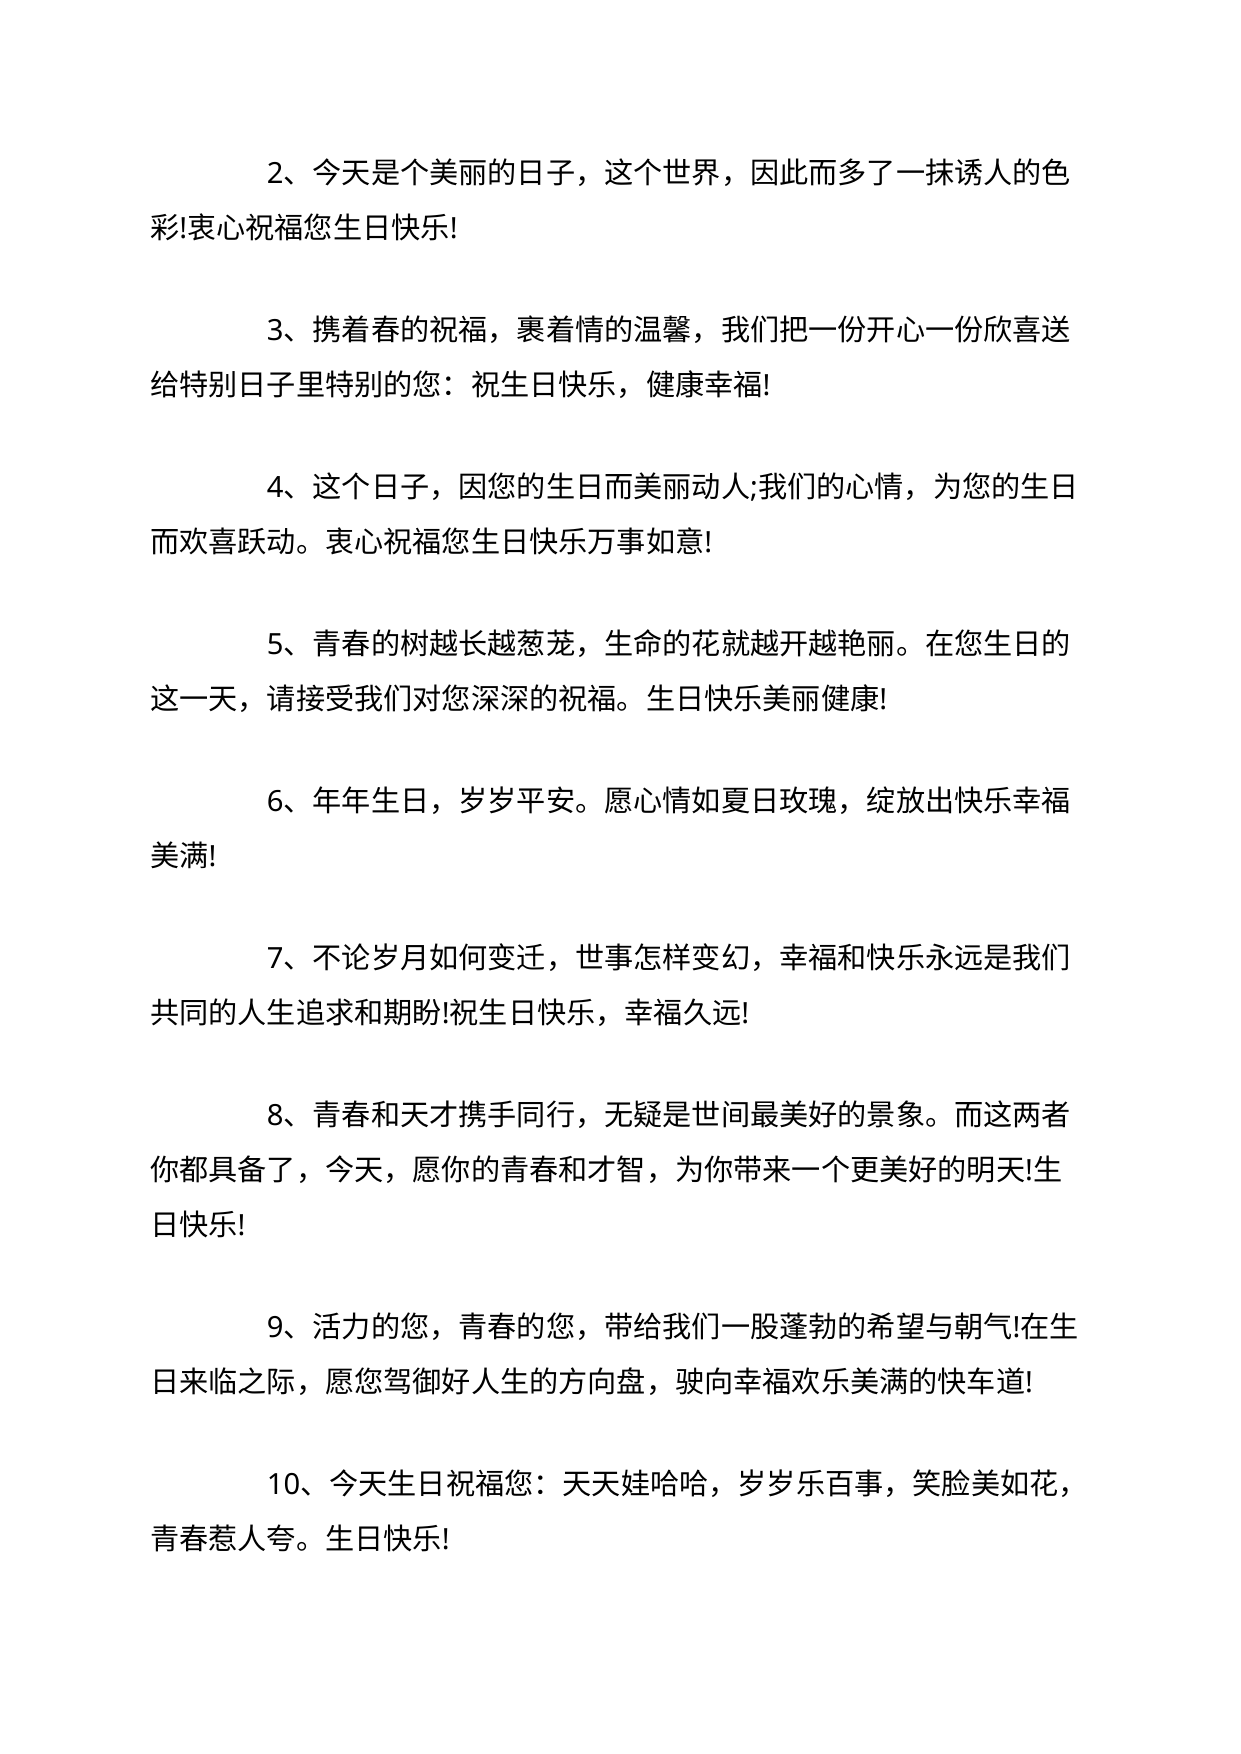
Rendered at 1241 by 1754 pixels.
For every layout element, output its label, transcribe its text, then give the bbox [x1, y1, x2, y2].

text 9、活力的您，青春的您，带给我们一股蓬勃的希望与朝气!在生日来临之际，愿您驾御好人生的方向盘，驶向幸福欢乐美满的快车道! [150, 1304, 1090, 1401]
text 3、携着春的祝福，裹着情的温馨，我们把一份开心一份欣喜送给特别日子里特别的您：祝生日快乐，健康幸福! [150, 307, 1090, 404]
text 6、年年生日，岁岁平安。愿心情如夏日玫瑰，绽放出快乐幸福美满! [150, 778, 1090, 875]
text 7、不论岁月如何变迁，世事怎样变幻，幸福和快乐永远是我们共同的人生追求和期盼!祝生日快乐，幸福久远! [150, 935, 1090, 1032]
text 10、今天生日祝福您：天天娃哈哈，岁岁乐百事，笑脸美如花，青春惹人夸。生日快乐! [150, 1461, 1090, 1558]
text 5、青春的树越长越葱茏，生命的花就越开越艳丽。在您生日的这一天，请接受我们对您深深的祝福。生日快乐美丽健康! [150, 621, 1090, 718]
text 2、今天是个美丽的日子，这个世界，因此而多了一抹诱人的色彩!衷心祝福您生日快乐! [150, 150, 1090, 247]
text 8、青春和天才携手同行，无疑是世间最美好的景象。而这两者你都具备了，今天，愿你的青春和才智，为你带来一个更美好的明天!生日快乐! [150, 1092, 1090, 1244]
text 4、这个日子，因您的生日而美丽动人;我们的心情，为您的生日而欢喜跃动。衷心祝福您生日快乐万事如意! [150, 464, 1090, 561]
